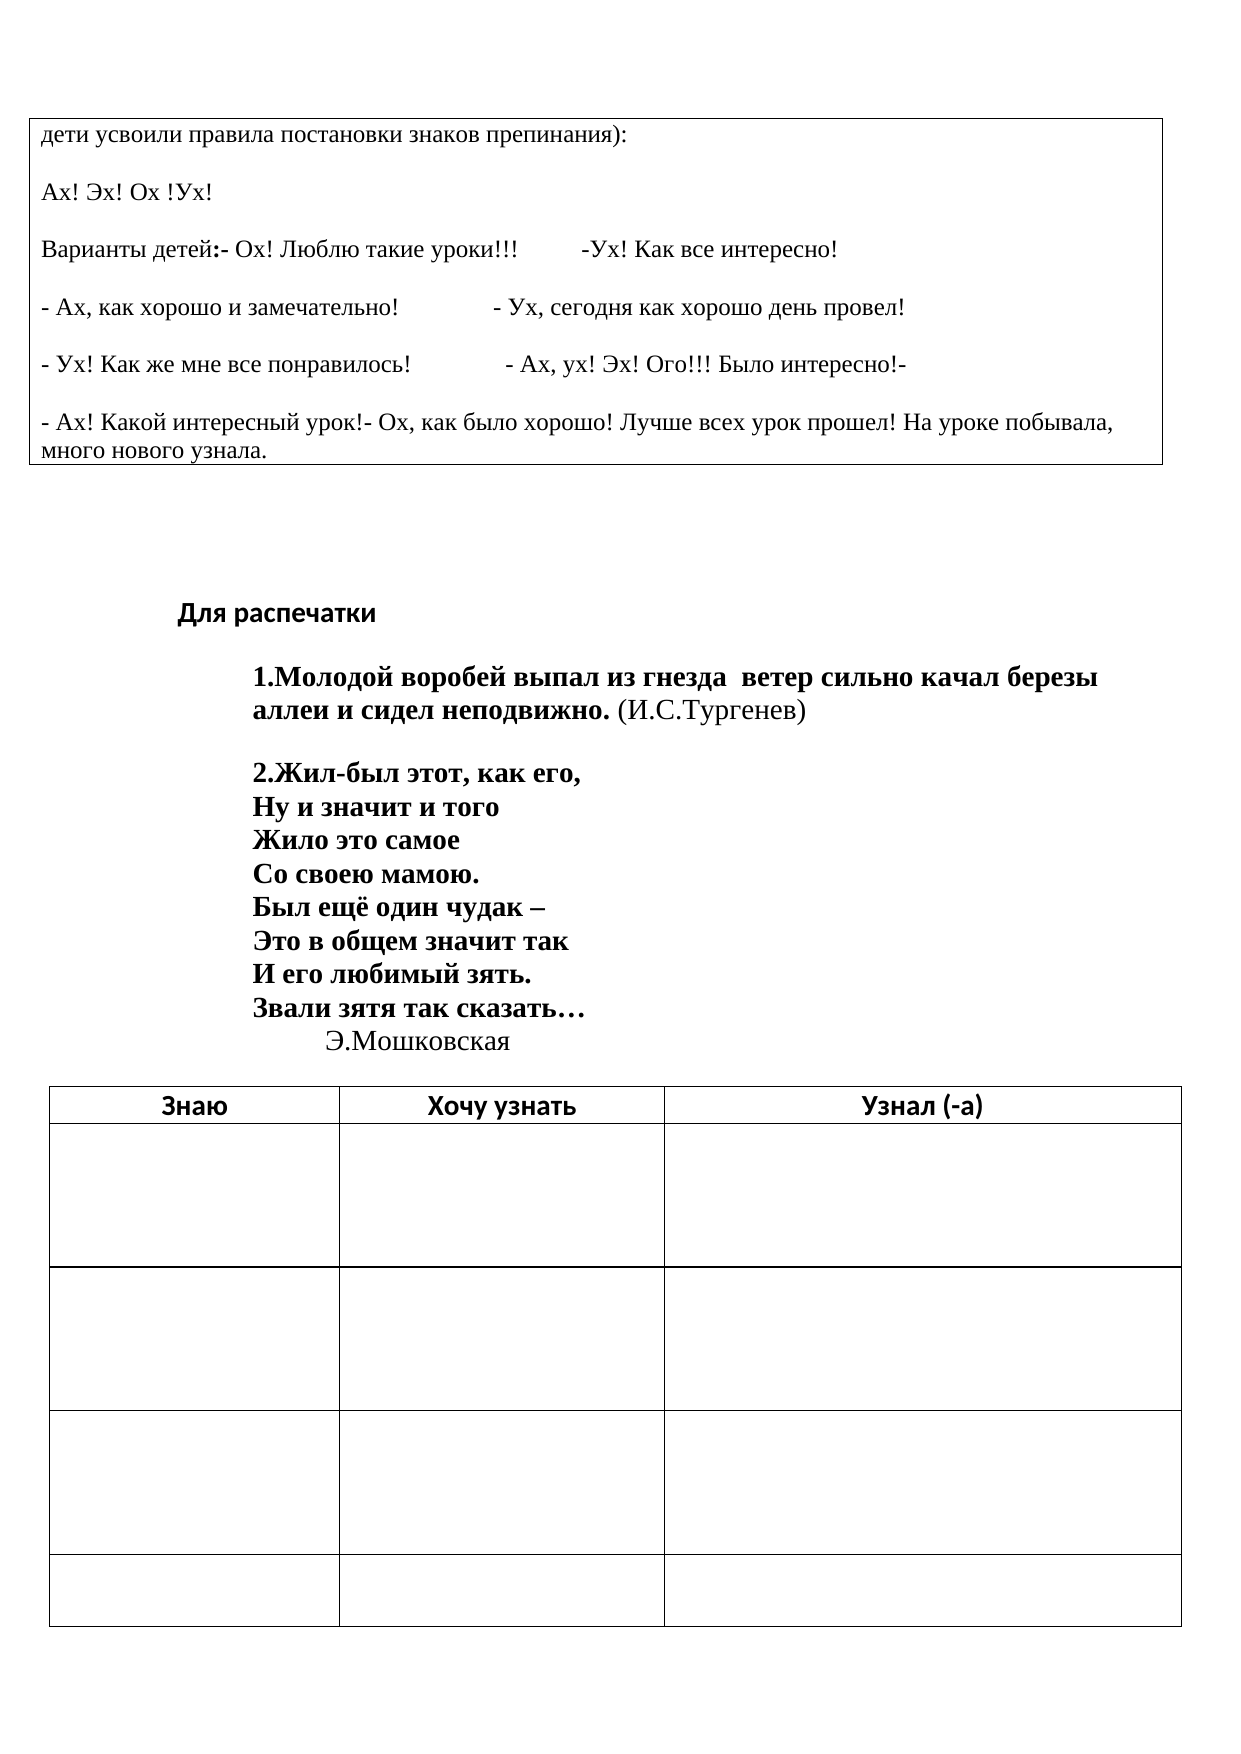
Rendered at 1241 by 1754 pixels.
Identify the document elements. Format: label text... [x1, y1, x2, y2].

table_cell [340, 1124, 664, 1266]
table_cell [50, 1411, 339, 1553]
table_cell [665, 1411, 1181, 1553]
text 1.Молодой воробей выпал из гнезда ветер сильно качал березы аллеи и сидел неподвижно. (И.С.Тургенев) [252, 659, 1152, 726]
table_cell [665, 1555, 1181, 1626]
table_cell [340, 1411, 664, 1553]
text Для распечатки [177, 594, 1152, 630]
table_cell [30, 119, 1162, 464]
table_cell [50, 1124, 339, 1266]
table_header Знаю [50, 1087, 339, 1123]
table_cell [665, 1124, 1181, 1266]
table_cell [665, 1268, 1181, 1410]
table_cell [340, 1268, 664, 1410]
text 2.Жил-был этот, как его, Ну и значит и того Жило это самое Со своею мамою. Был ещё один чудак – Это в общем значит так И его любимый зять. Звали зятя так сказать… Э.Мошковская [252, 755, 1152, 1057]
table_cell [50, 1268, 339, 1410]
table_header Хочу узнать [340, 1087, 664, 1123]
table_header Узнал (-а) [665, 1087, 1181, 1123]
table_cell [340, 1555, 664, 1626]
table_cell [50, 1555, 339, 1626]
